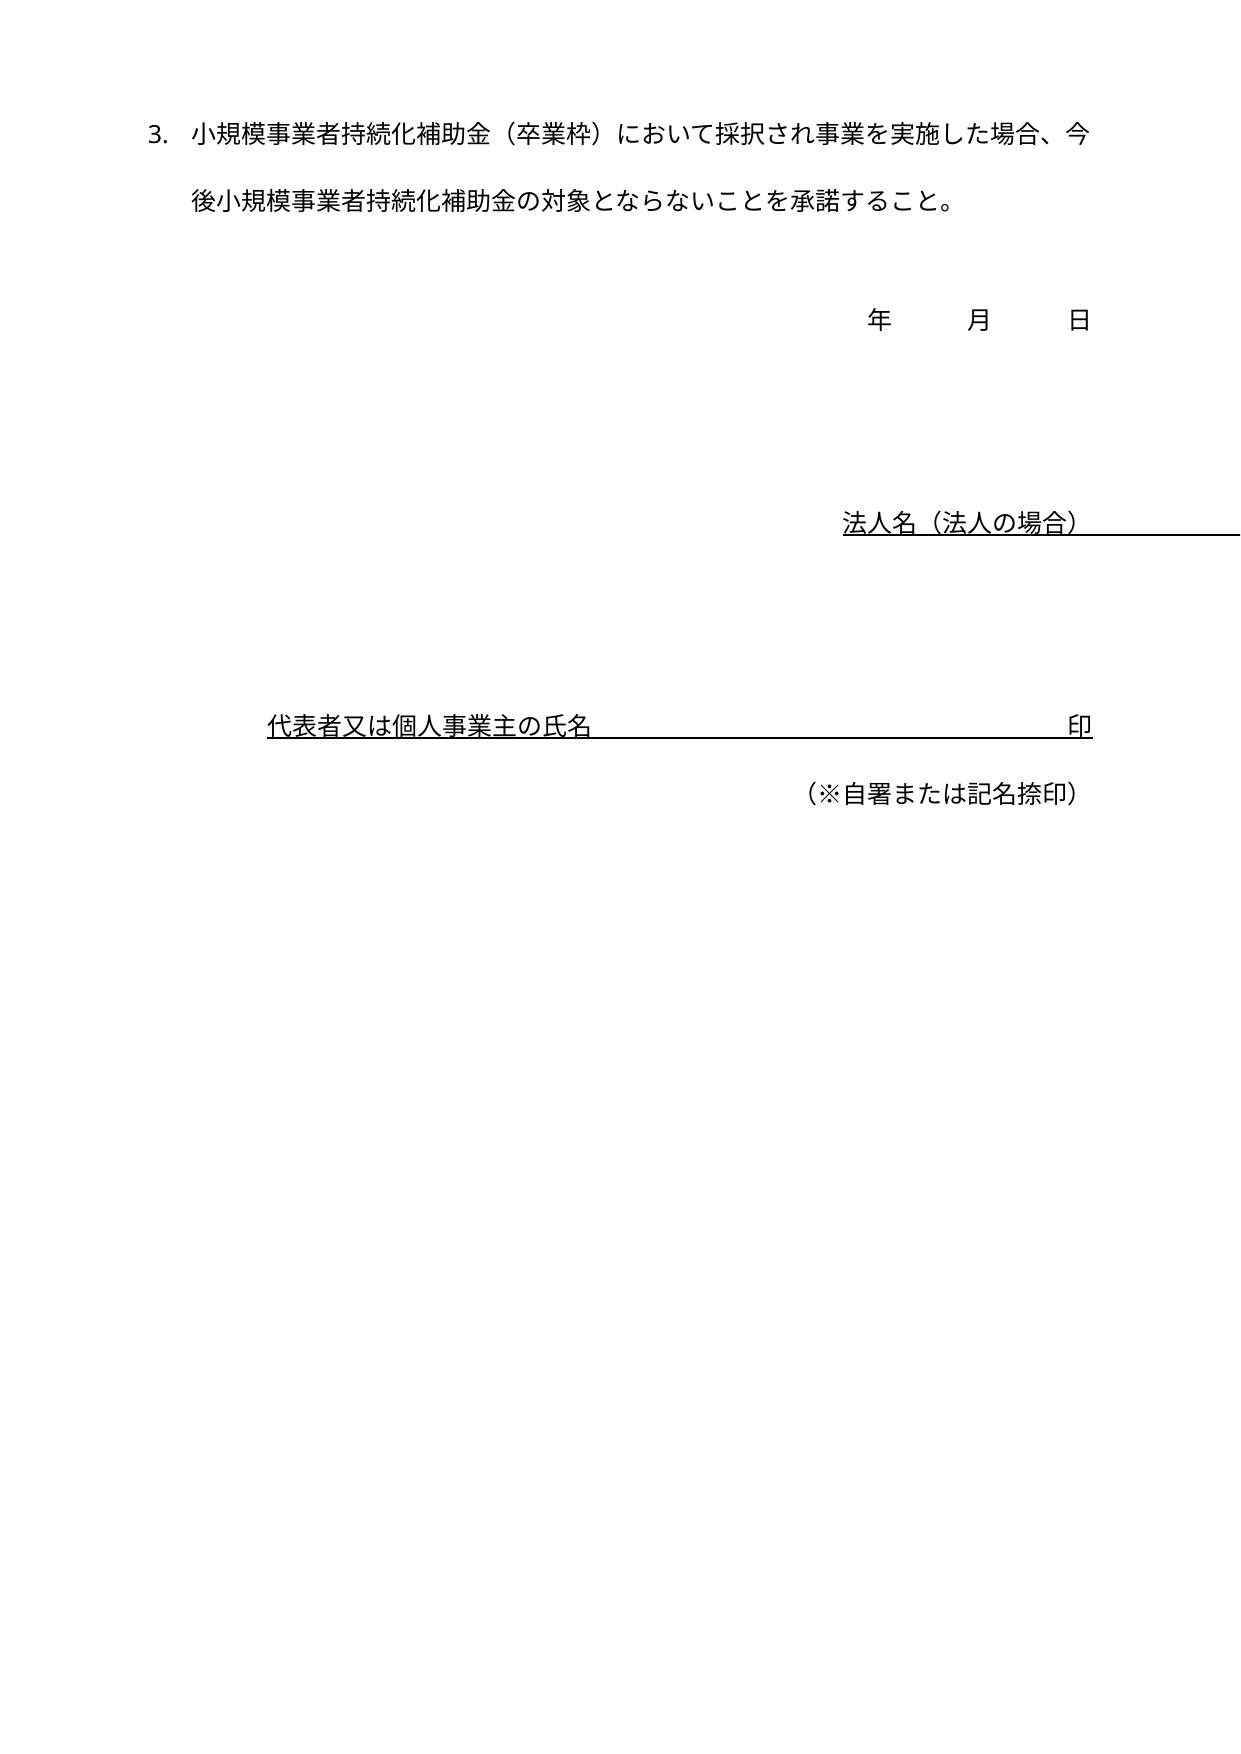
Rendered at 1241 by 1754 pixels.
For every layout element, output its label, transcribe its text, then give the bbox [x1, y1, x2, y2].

text 法人名（法人の場合） [167, 488, 1092, 555]
text （※自署または記名捺印） [167, 758, 1092, 826]
text 年 月 日 [167, 284, 1092, 352]
text 代表者又は個人事業主の氏名 印 [167, 691, 1092, 758]
list 小規模事業者持続化補助金（卒業枠）において採択され事業を実施した場合、今後小規模事業者持続化補助金の対象とならないことを承諾すること。 [148, 98, 1092, 234]
